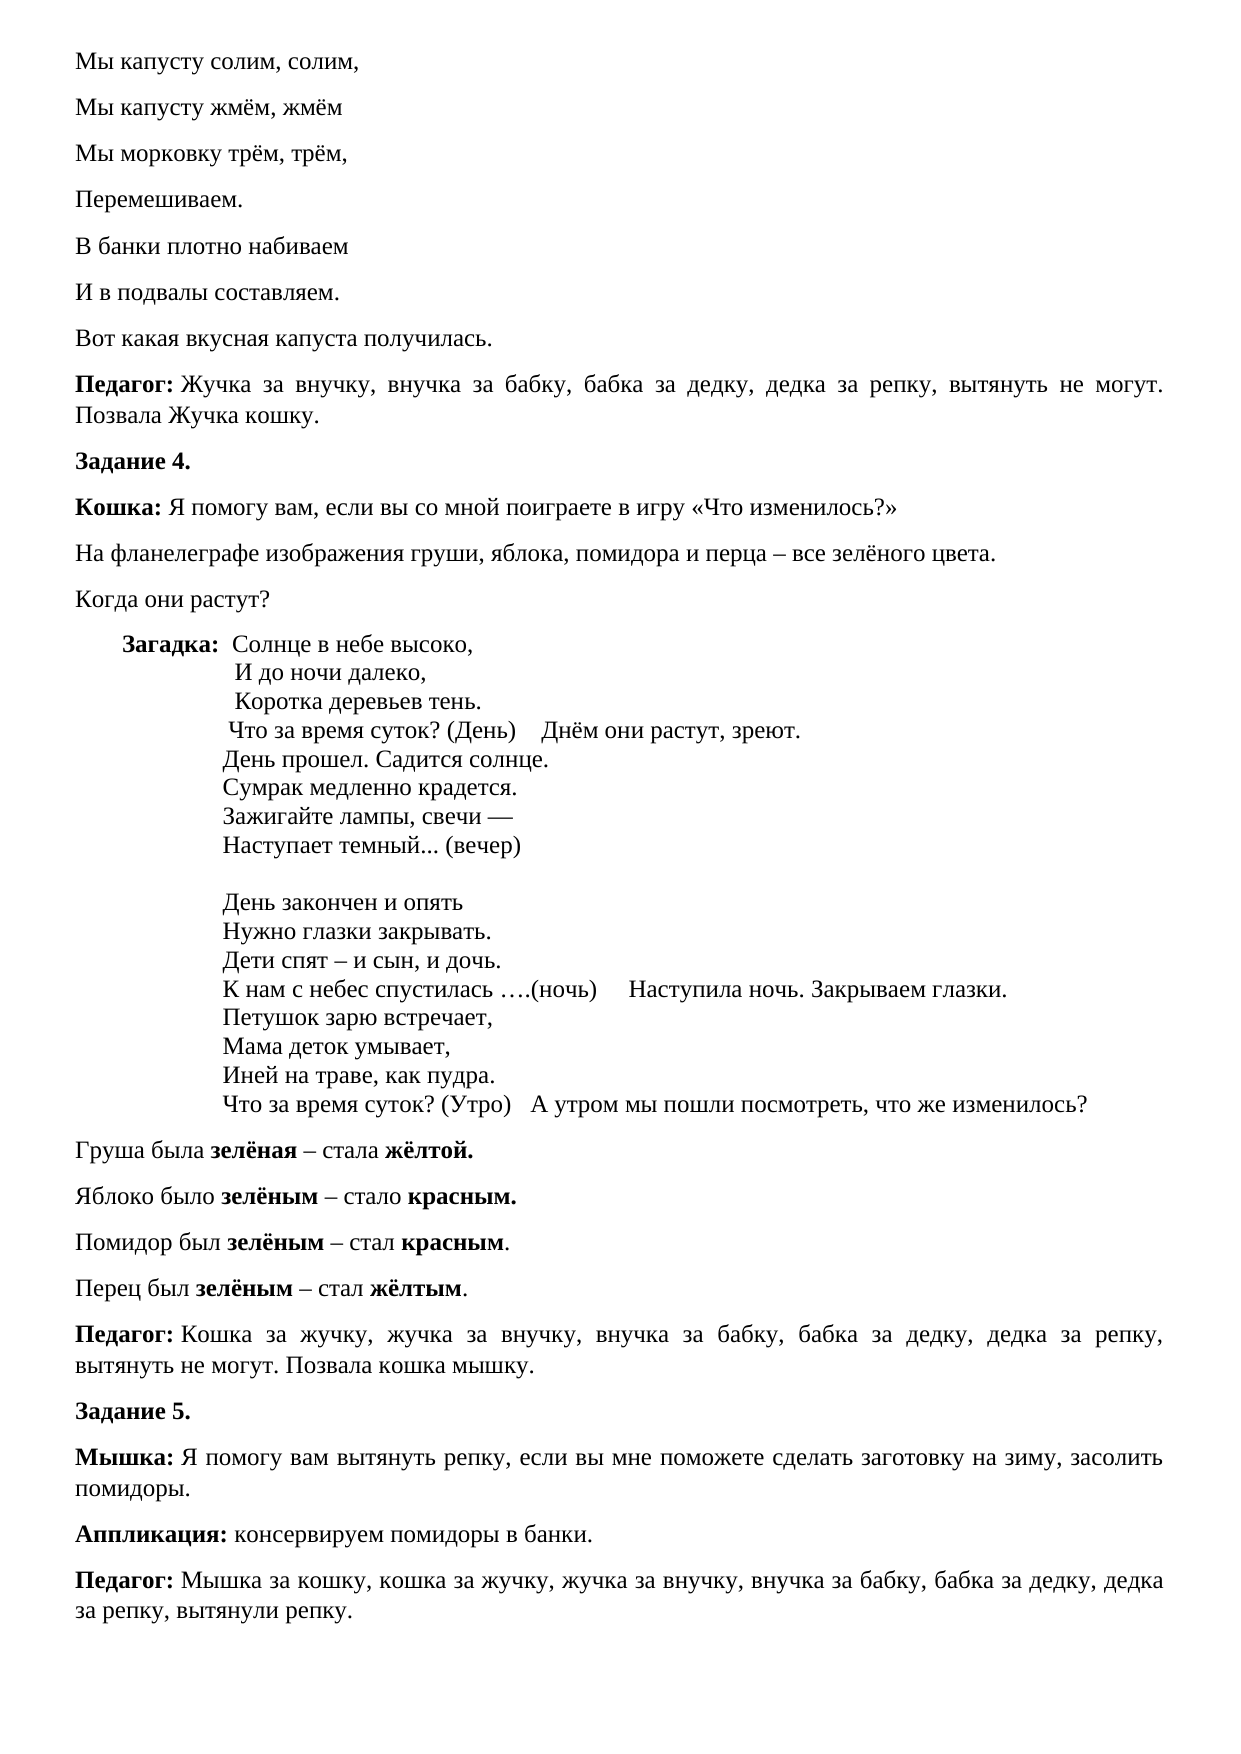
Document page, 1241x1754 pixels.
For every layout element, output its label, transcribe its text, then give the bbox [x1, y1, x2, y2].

text Когда они растут? [75, 582, 1165, 613]
text На фланелеграфе изображения груши, яблока, помидора и перца – все зелёного цвета. [75, 536, 1165, 567]
text Дети спят – и сын, и дочь. [149, 945, 1165, 974]
text Груша была зелёная – стала жёлтой. [75, 1133, 1165, 1163]
text Педагог: Жучка за внучку, внучка за бабку, бабка за дедку, дедка за репку, вытянуть не могут. Позвала Жучка кошку. [75, 367, 1165, 428]
text В банки плотно набиваем [75, 229, 1165, 259]
text Наступает темный... (вечер) [149, 830, 1165, 859]
text Педагог: Мышка за кошку, кошка за жучку, жучка за внучку, внучка за бабку, бабка за дедку, дедка за репку, вытянули репку. [75, 1563, 1165, 1624]
text День прошел. Садится солнце. [75, 744, 1165, 772]
text Мышка: Я помогу вам вытянуть репку, если вы мне поможете сделать заготовку на зиму, засолить помидоры. [75, 1440, 1165, 1501]
text Задание 5. [75, 1394, 1165, 1425]
text Нужно глазки закрывать. [149, 916, 1165, 945]
text День закончен и опять [222, 887, 1165, 916]
text Петушок зарю встречает, [149, 1002, 1165, 1031]
text Зажигайте лампы, свечи — [149, 801, 1165, 830]
text Помидор был зелёным – стал красным. [75, 1225, 1165, 1256]
text Мы капусту солим, солим, [75, 44, 1165, 75]
text И в подвалы составляем. [75, 275, 1165, 306]
text Сумрак медленно крадется. [149, 772, 1165, 801]
text Что за время суток? (День) Днём они растут, зреют. [75, 715, 1165, 744]
text Задание 4. [75, 444, 1165, 474]
text Мы морковку трём, трём, [75, 137, 1165, 167]
text Иней на траве, как пудра. [149, 1060, 1165, 1089]
text Кошка: Я помогу вам, если вы со мной поиграете в игру «Что изменилось?» [75, 490, 1165, 521]
text Что за время суток? (Утро) А утром мы пошли посмотреть, что же изменилось? [149, 1089, 1165, 1117]
text И до ночи далеко, [75, 657, 1165, 686]
text Перец был зелёным – стал жёлтым. [75, 1271, 1165, 1302]
text Мама деток умывает, [149, 1031, 1165, 1060]
text Аппликация: консервируем помидоры в банки. [75, 1517, 1165, 1548]
text Педагог: Кошка за жучку, жучка за внучку, внучка за бабку, бабка за дедку, дедка за репку, вытянуть не могут. Позвала кошка мышку. [75, 1318, 1165, 1379]
text Коротка деревьев тень. [75, 686, 1165, 715]
text Вот какая вкусная капуста получилась. [75, 321, 1165, 352]
text Яблоко было зелёным – стало красным. [75, 1179, 1165, 1210]
text К нам с небес спустилась ….(ночь) Наступила ночь. Закрываем глазки. [149, 974, 1165, 1002]
text Перемешиваем. [75, 183, 1165, 213]
text Загадка: Солнце в небе высоко, [75, 629, 1165, 657]
text Мы капусту жмём, жмём [75, 91, 1165, 121]
